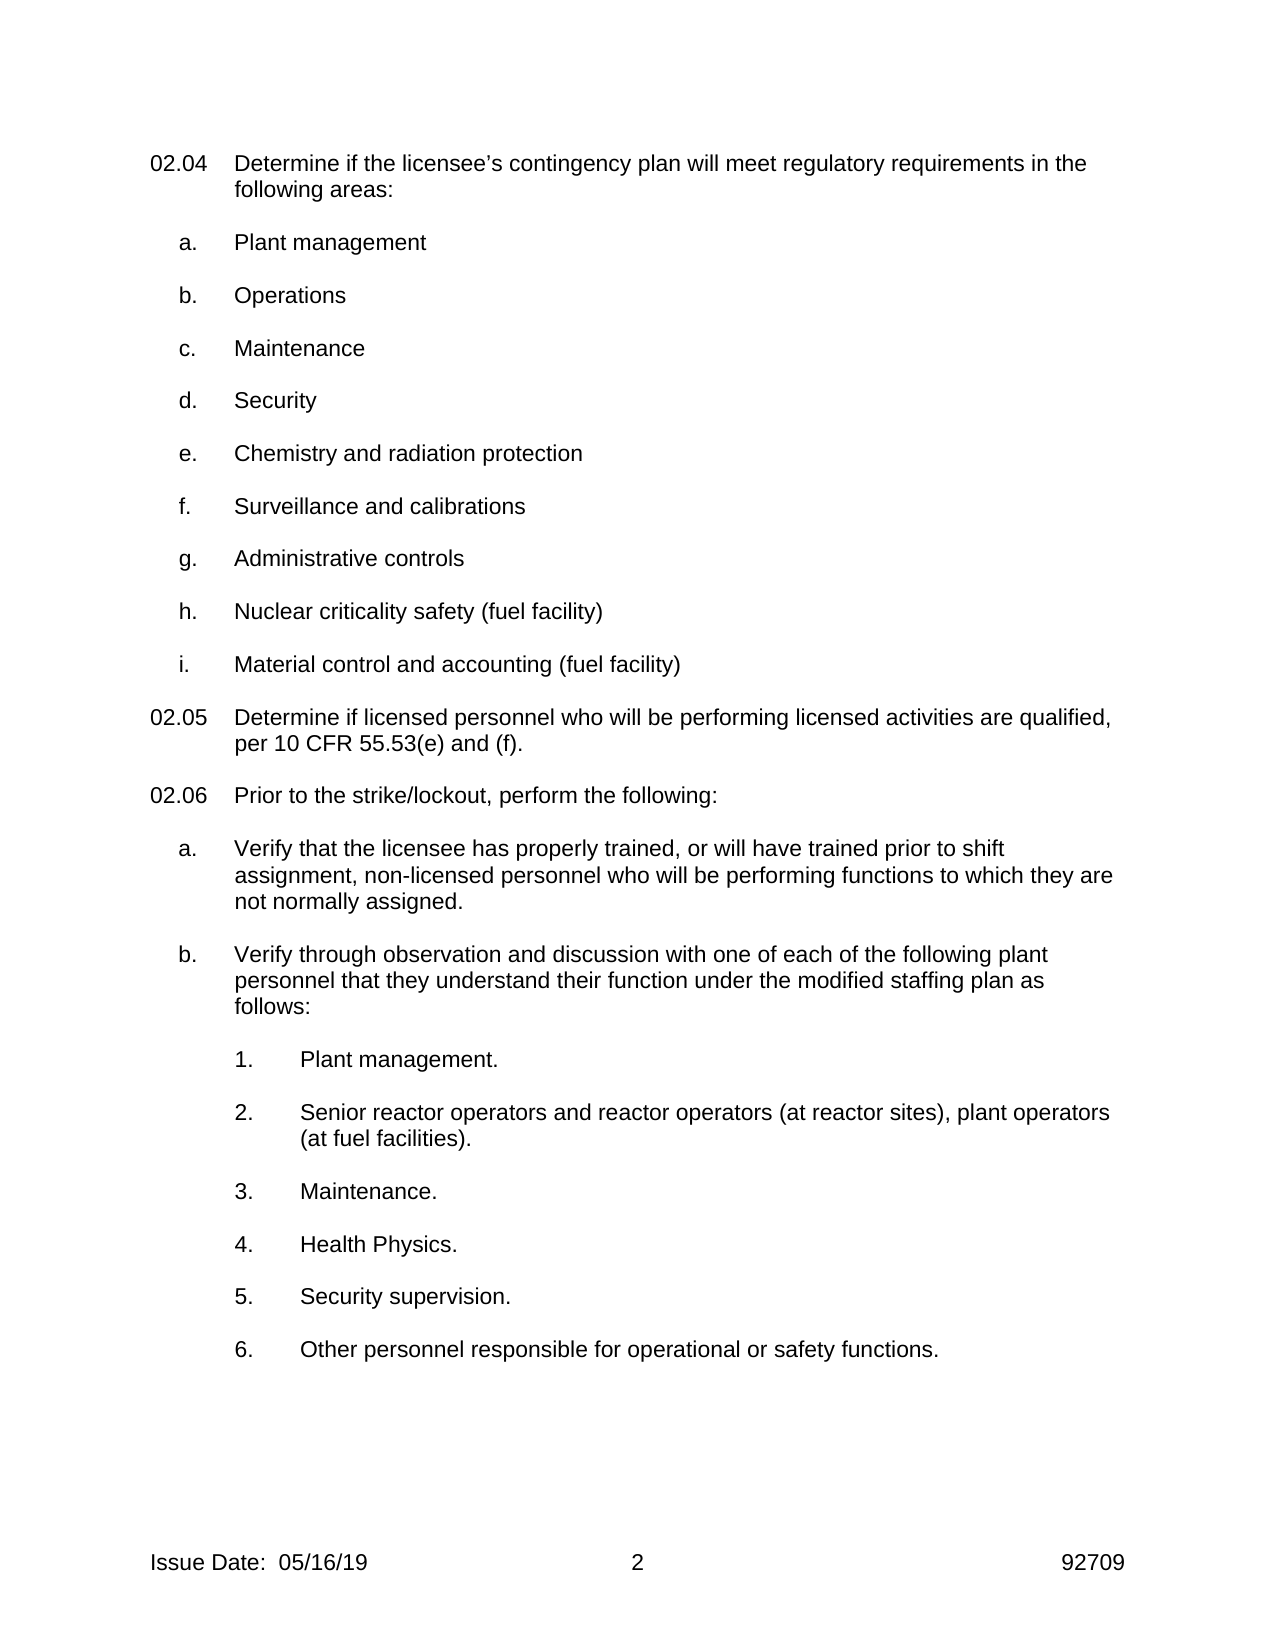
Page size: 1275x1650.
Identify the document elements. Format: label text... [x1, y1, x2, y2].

text 02.06 Prior to the strike/lockout, perform the following: [150, 782, 1125, 809]
list Verify through observation and discussion with one of each of the following plant personnel that they understand their function under the modified staffing plan as follows: [178, 941, 1125, 1020]
list Maintenance [178, 334, 1125, 361]
list Security supervision. [234, 1283, 1125, 1309]
list Chemistry and radiation protection [178, 440, 1125, 466]
list Plant management [178, 229, 1125, 255]
list Material control and accounting (fuel facility) [178, 651, 1125, 677]
list Security [178, 387, 1125, 413]
list Senior reactor operators and reactor operators (at reactor sites), plant operators (at fuel facilities). [234, 1099, 1125, 1151]
list Surveillance and calibrations [178, 493, 1125, 519]
list Verify that the licensee has properly trained, or will have trained prior to shift assignment, non-licensed personnel who will be performing functions to which they are not normally assigned. [178, 835, 1125, 914]
text 02.04 Determine if the licensee’s contingency plan will meet regulatory requirements in the following areas: [150, 150, 1125, 203]
list Other personnel responsible for operational or safety functions. [234, 1336, 1125, 1362]
list Administrative controls [178, 545, 1125, 572]
list Plant management. [234, 1046, 1125, 1072]
list Operations [178, 282, 1125, 308]
list Maintenance. [234, 1178, 1125, 1204]
list Nuclear criticality safety (fuel facility) [178, 598, 1125, 624]
list Health Physics. [234, 1231, 1125, 1257]
text 02.05 Determine if licensed personnel who will be performing licensed activities are qualified, per 10 CFR 55.53(e) and (f). [150, 703, 1125, 756]
